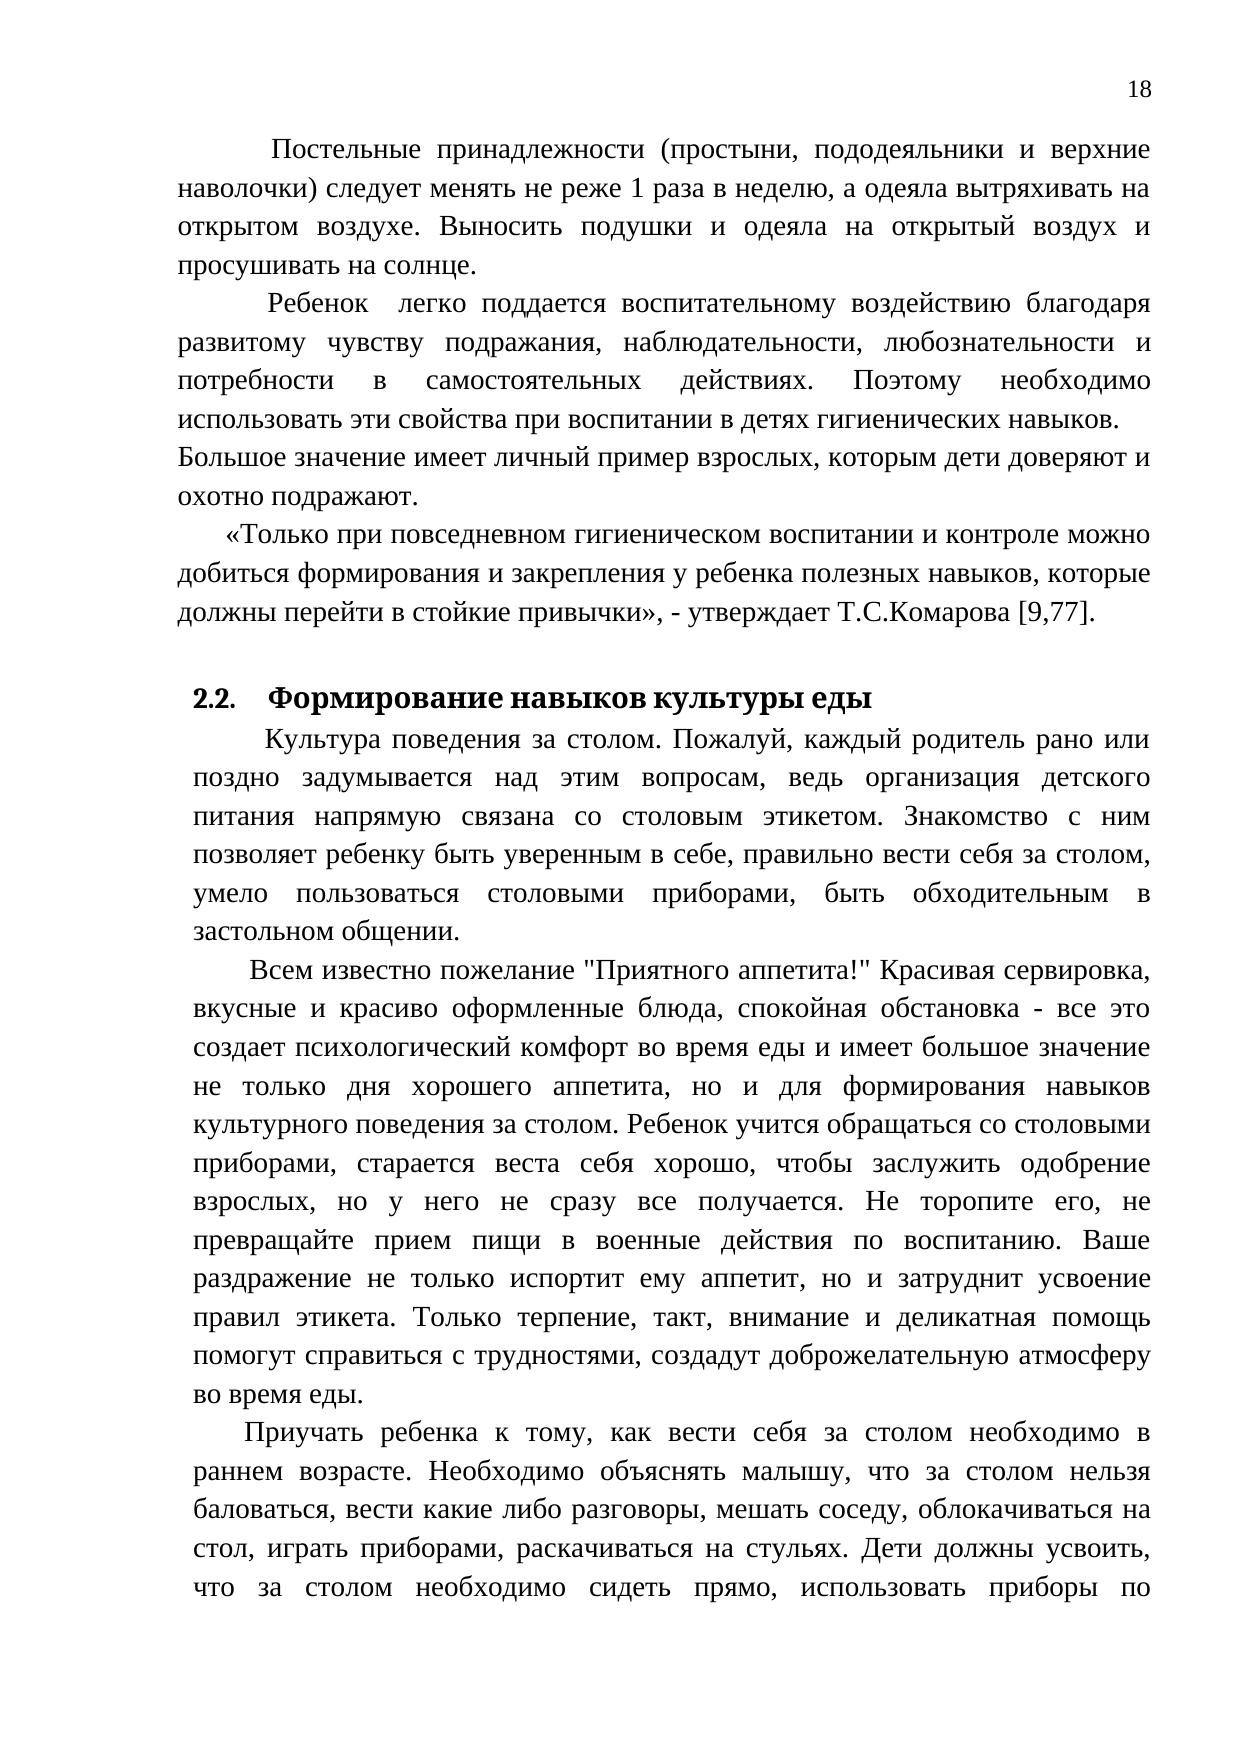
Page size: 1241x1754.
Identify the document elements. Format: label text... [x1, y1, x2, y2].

text Большое значение имеет личный пример взрослых, которым дети доверяют и охотно подражают. [177, 439, 1152, 512]
text «Только при повседневном гигиеническом воспитании и контроле можно добиться формирования и закрепления у ребенка полезных навыков, которые должны перейти в стойкие привычки», - утверждает Т.С.Комарова [9,77]. [177, 517, 1152, 627]
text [193, 1414, 1152, 1602]
text Культура поведения за столом. Пожалуй, каждый родитель рано или поздно задумывается над этим вопросам, ведь организация детского питания напрямую связана со столовым этикетом. Знакомство с ним позволяет ребенку быть уверенным в себе, правильно вести себя за столом, умело пользоваться столовыми приборами, быть обходительным в застольном общении. [193, 721, 1152, 947]
text Постельные принадлежности (простыни, пододеяльники и верхние наволочки) следует менять не реже 1 раза в неделю, а одеяла вытряхивать на открытом воздухе. Выносить подушки и одеяла на открытый воздух и просушивать на солнце. [177, 131, 1152, 280]
text Всем известно пожелание "Приятного аппетита!" Красивая сервировка, вкусные и красиво оформленные блюда, спокойная обстановка - все это создает психологический комфорт во время еды и имеет большое значение не только дня хорошего аппетита, но и для формирования навыков культурного поведения за столом. Ребенок учится обращаться со столовыми приборами, старается веста себя хорошо, чтобы заслужить одобрение взрослых, но у него не сразу все получается. Не торопите его, не превращайте прием пищи в военные действия по воспитанию. Ваше раздражение не только испортит ему аппетит, но и затруднит усвоение правил этикета. Только терпение, такт, внимание и деликатная помощь помогут справиться с трудностями, создадут доброжелательную атмосферу во время еды. [193, 952, 1152, 1409]
subtitle Формирование навыков культуры еды [193, 682, 1152, 716]
text Ребенок легко поддается воспитательному воздействию благодаря развитому чувству подражания, наблюдательности, любознательности и потребности в самостоятельных действиях. Поэтому необходимо использовать эти свойства при воспитании в детях гигиенических навыков. [177, 285, 1152, 434]
